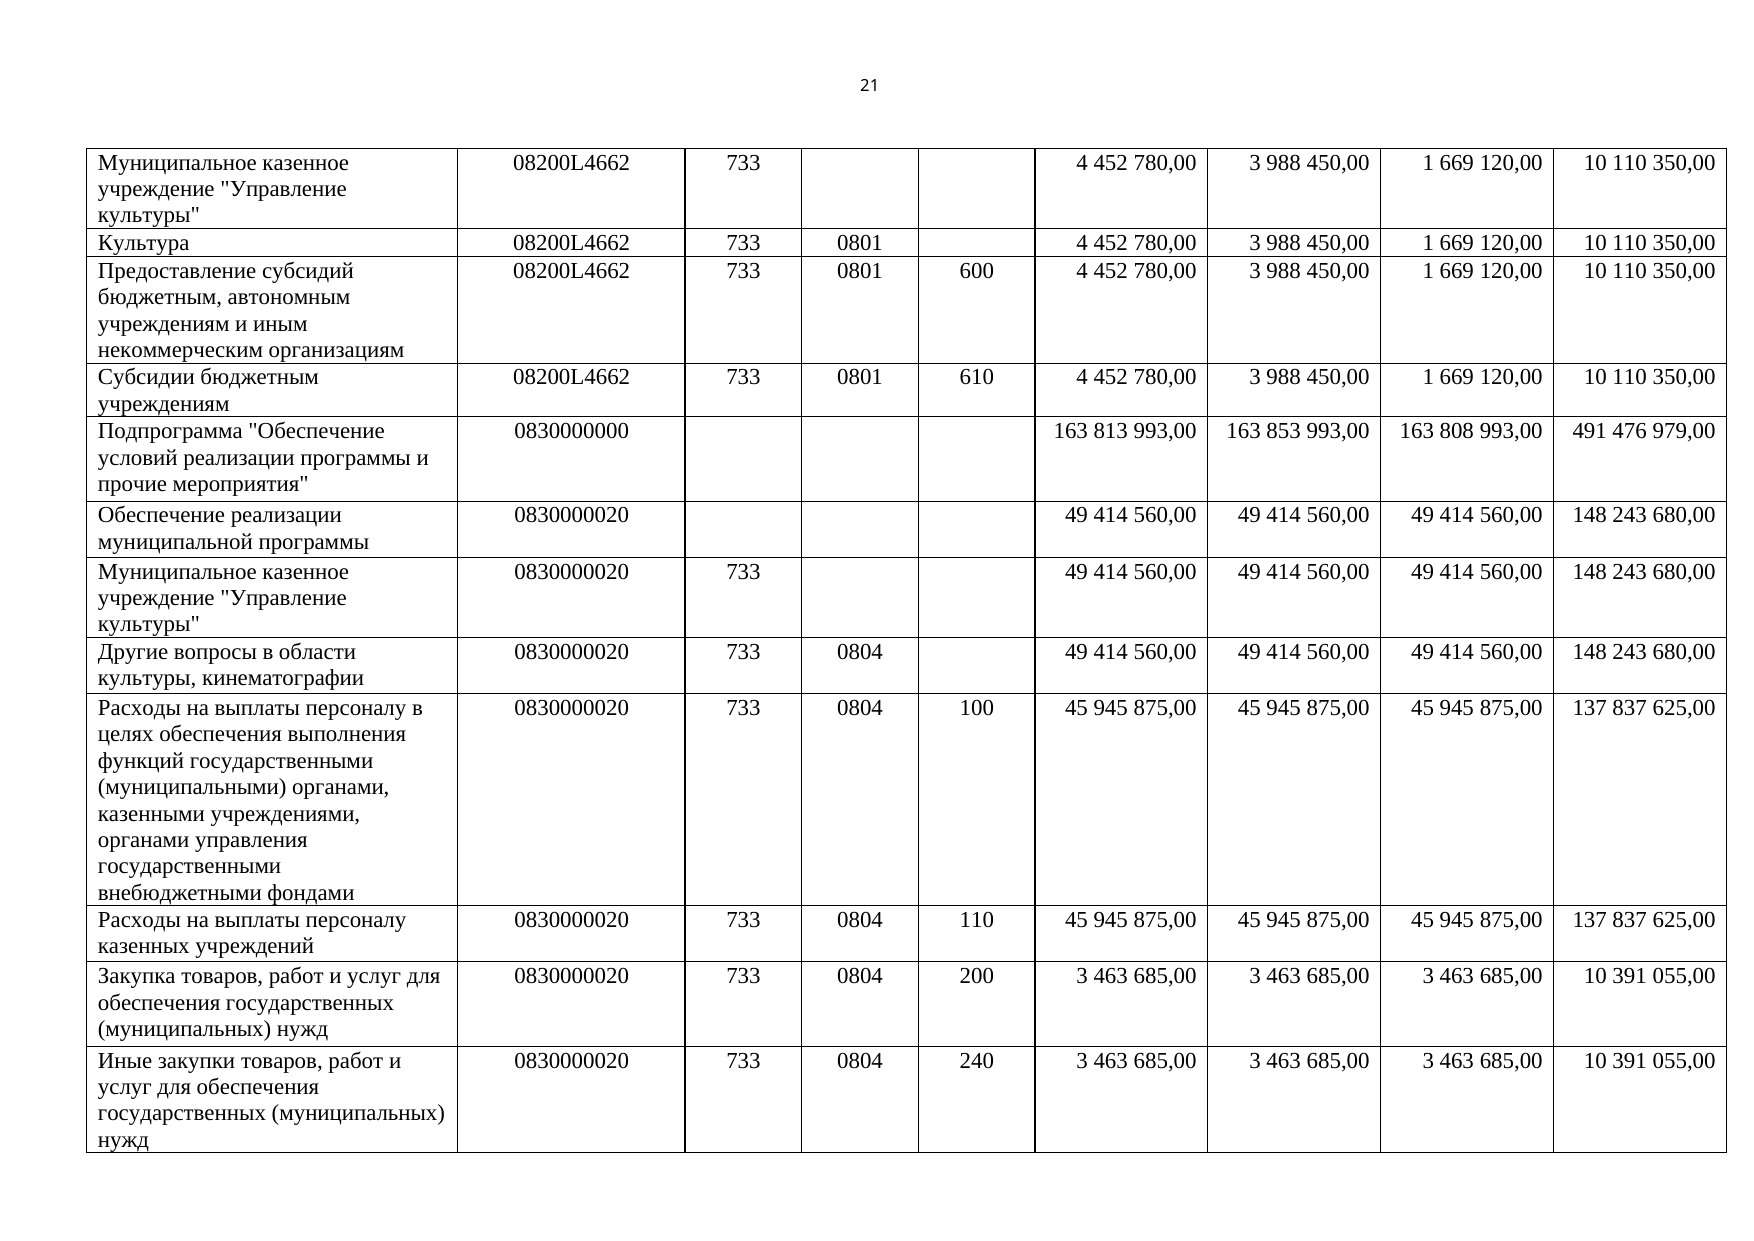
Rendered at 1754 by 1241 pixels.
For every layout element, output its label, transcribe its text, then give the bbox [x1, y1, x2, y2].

table_cell 0830000000 [458, 417, 684, 501]
table_cell 3 463 685,00 [1036, 962, 1207, 1046]
table_cell 08200L4662 [458, 229, 684, 256]
table_cell 100 [919, 694, 1034, 905]
table_cell Муниципальное казенное учреждение "Управление культуры" [87, 558, 457, 637]
table_cell 240 [919, 1047, 1034, 1152]
table_cell 1 669 120,00 [1381, 364, 1553, 416]
table_cell 3 463 685,00 [1208, 1047, 1380, 1152]
table_cell 600 [919, 257, 1034, 362]
table_cell 3 463 685,00 [1381, 962, 1553, 1046]
table_cell Закупка товаров, работ и услуг для обеспечения государственных (муниципальных) нужд [87, 962, 457, 1046]
table_cell 45 945 875,00 [1036, 694, 1207, 905]
table_cell 148 243 680,00 [1554, 502, 1726, 557]
table_cell [802, 417, 918, 501]
table_cell 0801 [802, 257, 918, 362]
table_cell 0830000020 [458, 558, 684, 637]
table_cell 0830000020 [458, 906, 684, 961]
table_cell Субсидии бюджетным учреждениям [87, 364, 457, 416]
table_cell 0804 [802, 638, 918, 693]
table_cell 4 452 780,00 [1036, 364, 1207, 416]
table_cell 1 669 120,00 [1381, 149, 1553, 228]
table_cell 733 [686, 694, 801, 905]
table_cell [919, 638, 1034, 693]
table_cell 733 [686, 364, 801, 416]
table_cell 45 945 875,00 [1208, 694, 1380, 905]
table_cell 3 463 685,00 [1208, 962, 1380, 1046]
table_cell 163 853 993,00 [1208, 417, 1380, 501]
table_cell 110 [919, 906, 1034, 961]
table_cell 49 414 560,00 [1208, 502, 1380, 557]
table_cell 733 [686, 906, 801, 961]
table_cell 0830000020 [458, 962, 684, 1046]
table_cell [919, 558, 1034, 637]
table_cell 137 837 625,00 [1554, 694, 1726, 905]
table_cell 733 [686, 257, 801, 362]
table_cell 10 110 350,00 [1554, 364, 1726, 416]
table_cell 733 [686, 229, 801, 256]
table_cell 0801 [802, 364, 918, 416]
table_cell 45 945 875,00 [1381, 694, 1553, 905]
table_cell 0830000020 [458, 1047, 684, 1152]
table_cell Иные закупки товаров, работ и услуг для обеспечения государственных (муниципальных) нужд [87, 1047, 457, 1152]
table_cell 3 463 685,00 [1036, 1047, 1207, 1152]
table_cell [802, 149, 918, 228]
table_cell [686, 502, 801, 557]
table_cell 49 414 560,00 [1381, 502, 1553, 557]
table_cell 3 988 450,00 [1208, 364, 1380, 416]
table_cell 733 [686, 1047, 801, 1152]
table_cell 200 [919, 962, 1034, 1046]
table_cell 45 945 875,00 [1208, 906, 1380, 961]
table_cell 137 837 625,00 [1554, 906, 1726, 961]
table_cell 733 [686, 638, 801, 693]
table_cell 1 669 120,00 [1381, 229, 1553, 256]
table_cell 3 988 450,00 [1208, 149, 1380, 228]
table_cell 491 476 979,00 [1554, 417, 1726, 501]
table_cell 49 414 560,00 [1036, 502, 1207, 557]
table_cell 3 988 450,00 [1208, 229, 1380, 256]
table_cell 10 110 350,00 [1554, 257, 1726, 362]
table_cell Расходы на выплаты персоналу казенных учреждений [87, 906, 457, 961]
table_cell 610 [919, 364, 1034, 416]
table_cell 45 945 875,00 [1036, 906, 1207, 961]
table_cell 148 243 680,00 [1554, 558, 1726, 637]
table_cell 0804 [802, 962, 918, 1046]
table_cell 1 669 120,00 [1381, 257, 1553, 362]
table_cell 08200L4662 [458, 149, 684, 228]
table_cell 163 808 993,00 [1381, 417, 1553, 501]
table_cell 0804 [802, 694, 918, 905]
table_cell 163 813 993,00 [1036, 417, 1207, 501]
table_cell 45 945 875,00 [1381, 906, 1553, 961]
table_cell 4 452 780,00 [1036, 229, 1207, 256]
table_cell 0830000020 [458, 502, 684, 557]
table_cell 10 110 350,00 [1554, 229, 1726, 256]
table_cell [802, 558, 918, 637]
table_cell 733 [686, 149, 801, 228]
table_cell 3 463 685,00 [1381, 1047, 1553, 1152]
table_cell 0830000020 [458, 638, 684, 693]
table_cell Муниципальное казенное учреждение "Управление культуры" [87, 149, 457, 228]
table_cell [919, 502, 1034, 557]
table_cell 4 452 780,00 [1036, 257, 1207, 362]
table_cell 0801 [802, 229, 918, 256]
table_cell 49 414 560,00 [1381, 558, 1553, 637]
table_cell 49 414 560,00 [1208, 558, 1380, 637]
table_cell Обеспечение реализации муниципальной программы [87, 502, 457, 557]
table_cell 733 [686, 962, 801, 1046]
table_cell Другие вопросы в области культуры, кинематографии [87, 638, 457, 693]
table_cell 0804 [802, 906, 918, 961]
table_cell 4 452 780,00 [1036, 149, 1207, 228]
table_cell Предоставление субсидий бюджетным, автономным учреждениям и иным некоммерческим организациям [87, 257, 457, 362]
table_cell 49 414 560,00 [1381, 638, 1553, 693]
table_cell 49 414 560,00 [1036, 558, 1207, 637]
table_cell 08200L4662 [458, 257, 684, 362]
table_cell 10 110 350,00 [1554, 149, 1726, 228]
table_cell [686, 417, 801, 501]
table_cell Подпрограмма "Обеспечение условий реализации программы и прочие мероприятия" [87, 417, 457, 501]
table_cell 148 243 680,00 [1554, 638, 1726, 693]
table_cell 3 988 450,00 [1208, 257, 1380, 362]
table_cell [919, 417, 1034, 501]
table_cell 0804 [802, 1047, 918, 1152]
table_cell Культура [87, 229, 457, 256]
table_cell 49 414 560,00 [1036, 638, 1207, 693]
table_cell 10 391 055,00 [1554, 962, 1726, 1046]
table_cell [919, 149, 1034, 228]
table_cell 49 414 560,00 [1208, 638, 1380, 693]
table_cell 08200L4662 [458, 364, 684, 416]
table_cell 733 [686, 558, 801, 637]
table_cell [802, 502, 918, 557]
table_cell 10 391 055,00 [1554, 1047, 1726, 1152]
table_cell 0830000020 [458, 694, 684, 905]
table_cell [919, 229, 1034, 256]
table_cell Расходы на выплаты персоналу в целях обеспечения выполнения функций государственными (муниципальными) органами, казенными учреждениями, органами управления государственными внебюджетными фондами [87, 694, 457, 905]
